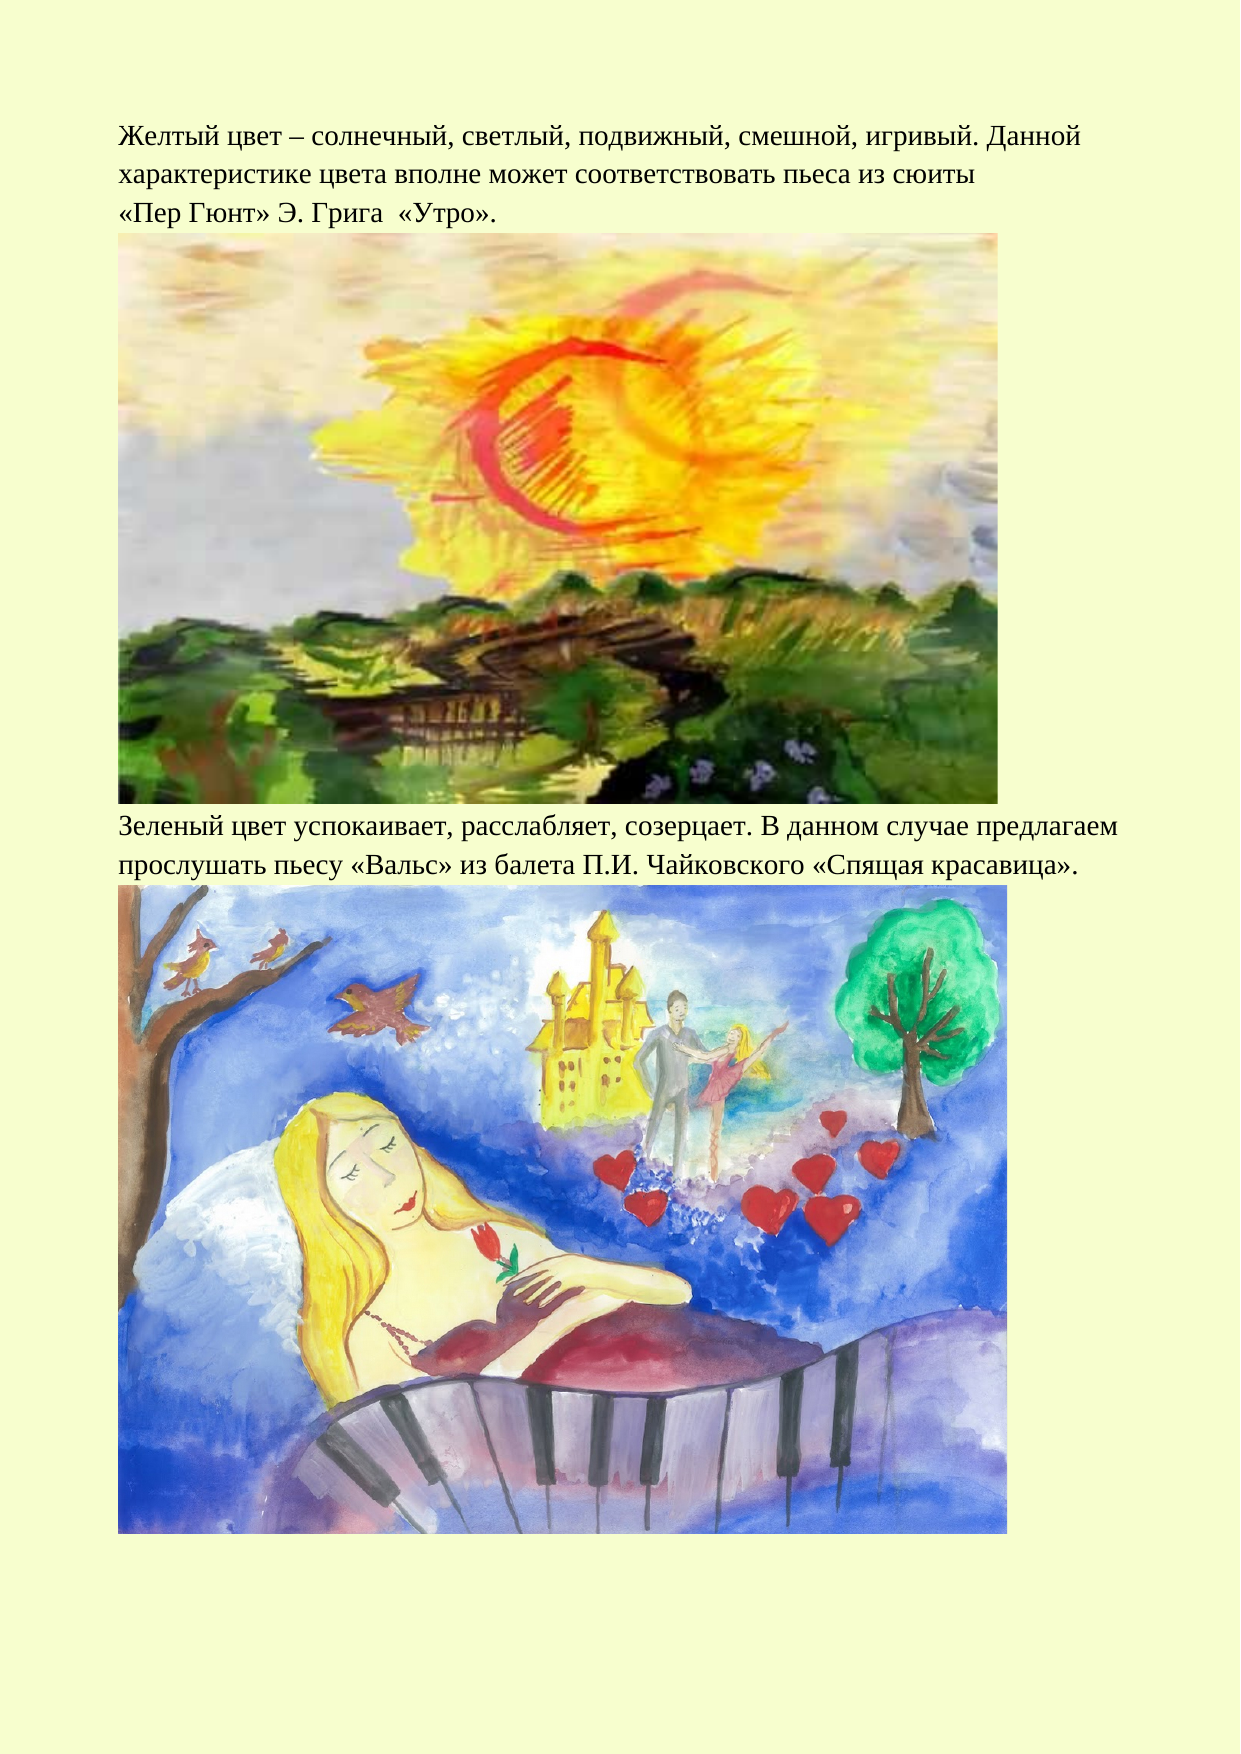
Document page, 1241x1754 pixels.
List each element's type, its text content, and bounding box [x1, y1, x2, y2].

picture [118, 885, 1008, 1534]
text Желтый цвет – солнечный, светлый, подвижный, смешной, игривый. Данной характеристике цвета вполне может соответствовать пьеса из сюиты [118, 118, 1122, 190]
text «Пер Гюнт» Э. Грига «Утро». [118, 195, 1122, 229]
picture [118, 233, 998, 804]
text Зеленый цвет успокаивает, расслабляет, созерцает. В данном случае предлагаем прослушать пьесу «Вальс» из балета П.И. Чайковского «Спящая красавица». [118, 808, 1122, 880]
